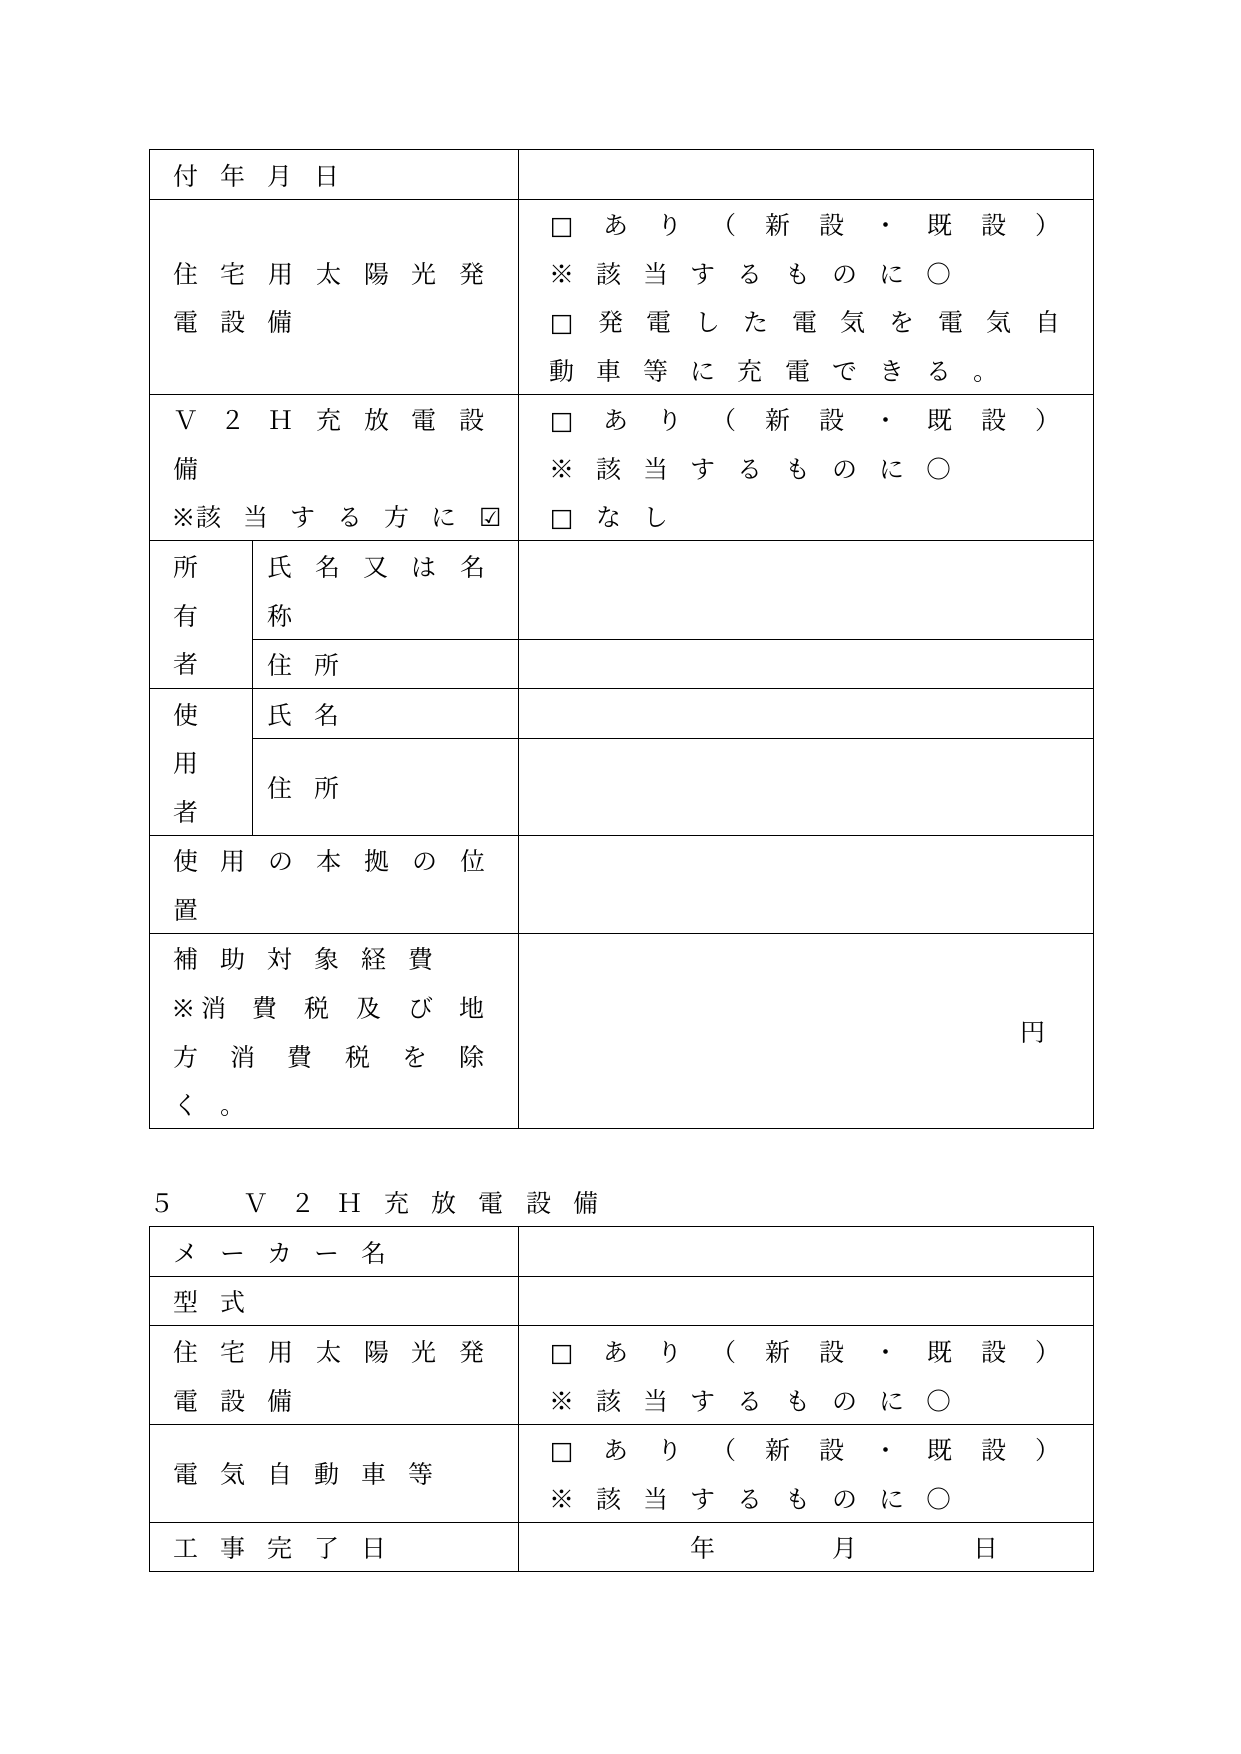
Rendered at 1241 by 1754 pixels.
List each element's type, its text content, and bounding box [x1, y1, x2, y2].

table_cell 電気自動車等 [150, 1425, 518, 1522]
table_cell 住宅用太陽光発電設備 [150, 200, 518, 394]
table_cell [519, 150, 1093, 198]
table_cell 氏名 [253, 689, 518, 738]
table_cell 使用者 [150, 689, 252, 835]
table_cell 所有者 [150, 541, 252, 688]
table_cell 氏名又は名称 [253, 541, 518, 638]
text ５ Ｖ２Ｈ充放電設備 [149, 1178, 1091, 1226]
table_cell □あり（新設・既設） ※該当するものに○ [519, 1425, 1093, 1522]
table_cell □あり（新設・既設） ※該当するものに○ □発電した電気を電気自動車等に充電できる。 [519, 200, 1093, 394]
table_cell 住所 [253, 640, 518, 688]
table_header メーカー名 [150, 1227, 518, 1276]
table_cell □あり（新設・既設） ※該当するものに○ [519, 1326, 1093, 1423]
table_cell 工事完了日 [150, 1523, 518, 1571]
table_cell 年 月 日 [519, 1523, 1093, 1571]
table_cell 使用の本拠の位置 [150, 836, 518, 933]
table_cell [519, 739, 1093, 835]
table_cell 住所 [253, 739, 518, 835]
table_header [519, 1227, 1093, 1276]
table_cell 登録年月日/交付年月日 [150, 150, 518, 198]
table_cell 住宅用太陽光発電設備 [150, 1326, 518, 1423]
table_cell [519, 541, 1093, 638]
table_cell [519, 836, 1093, 933]
table_cell [519, 689, 1093, 738]
table_cell □あり（新設・既設） ※該当するものに○ □なし [519, 395, 1093, 540]
table_cell Ｖ２Ｈ充放電設備 ※該当する方に☑ [150, 395, 518, 540]
table_cell 補助対象経費 ※消費税及び地方消費税を除く。 [150, 934, 518, 1128]
table_cell 型式 [150, 1277, 518, 1325]
table_cell [519, 640, 1093, 688]
table_cell 円 [519, 934, 1093, 1128]
table_cell [519, 1277, 1093, 1325]
